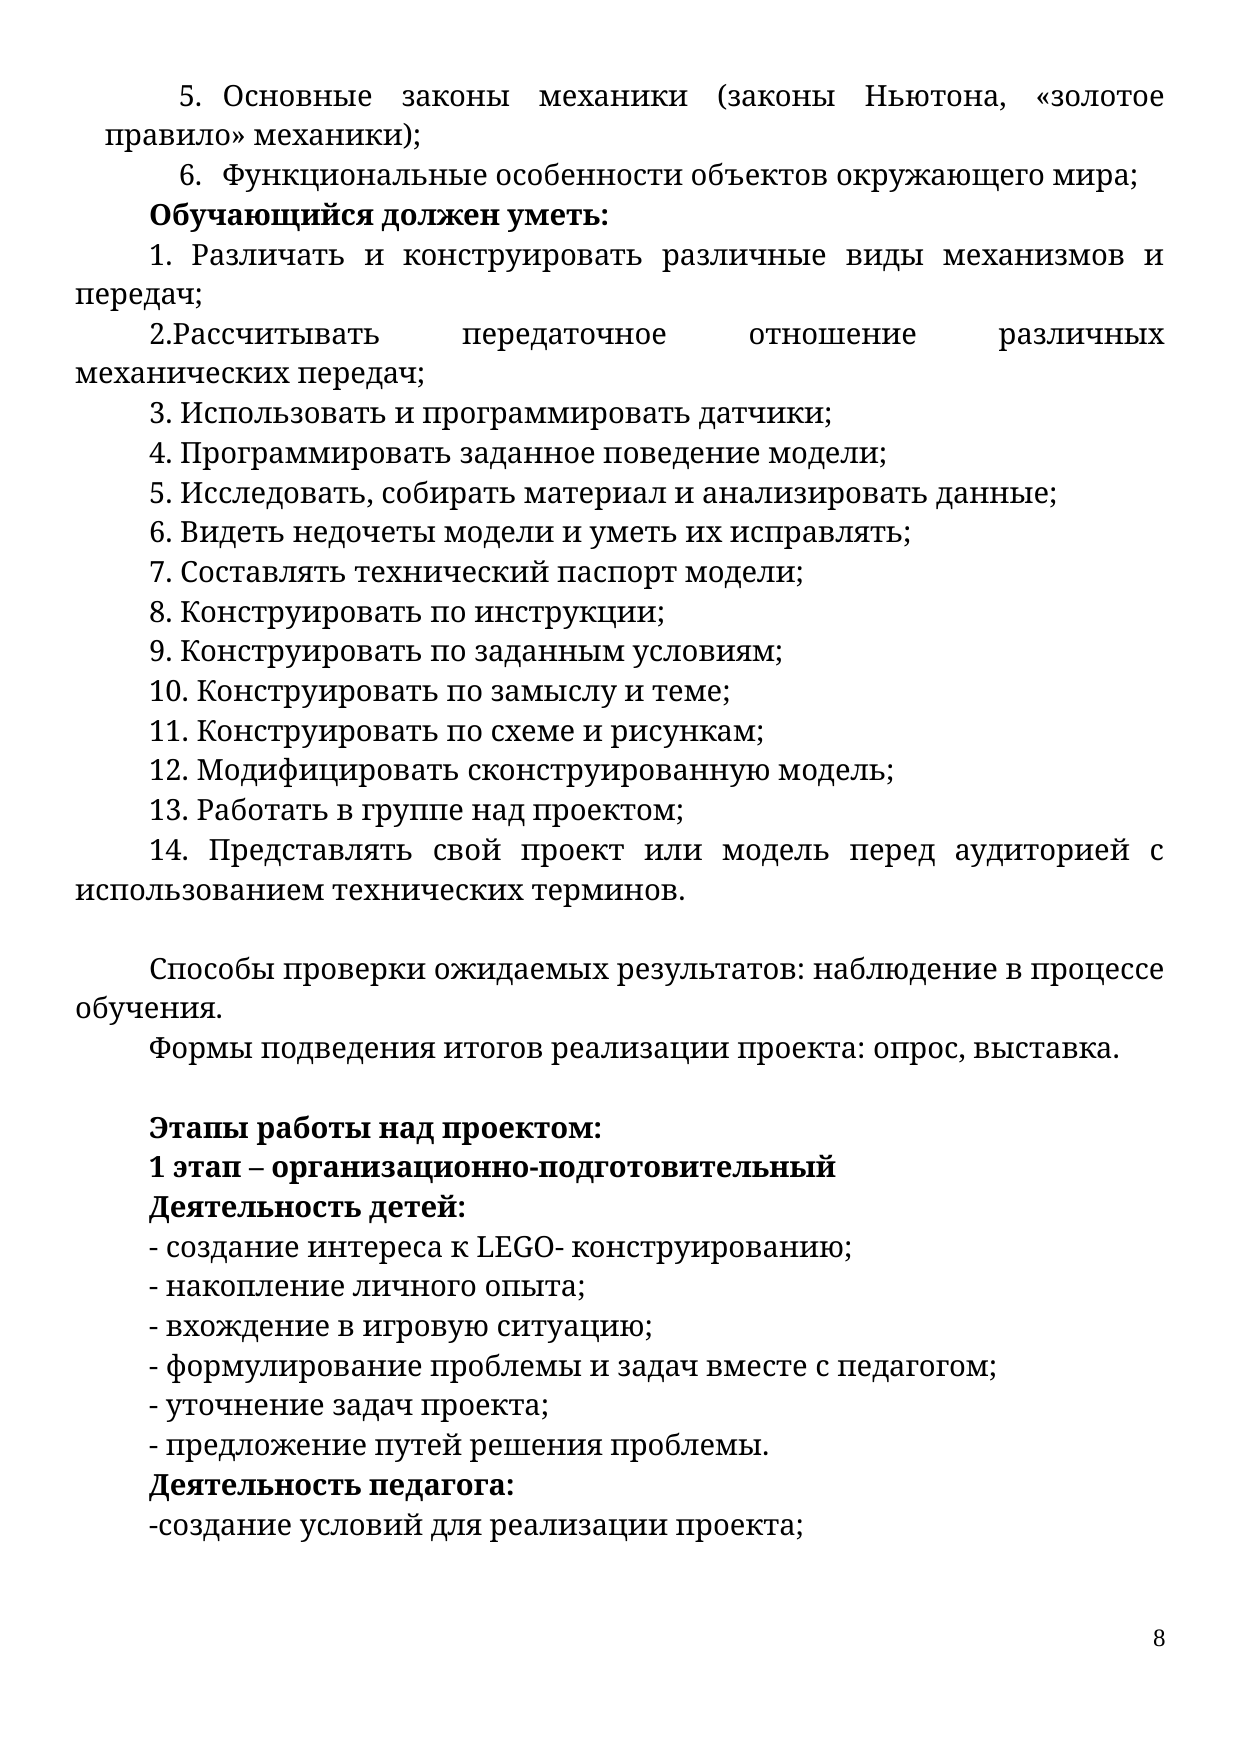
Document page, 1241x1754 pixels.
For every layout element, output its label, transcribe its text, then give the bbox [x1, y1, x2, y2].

text 9. Конструировать по заданным условиям; [75, 631, 1165, 670]
text 1. Различать и конструировать различные виды механизмов и передач; [75, 234, 1165, 313]
list Функциональные особенности объектов окружающего мира; [104, 154, 1165, 194]
text 8. Конструировать по инструкции; [75, 591, 1165, 631]
text - предложение путей решения проблемы. [75, 1424, 1165, 1464]
text 3. Использовать и программировать датчики; [75, 392, 1165, 432]
text -создание условий для реализации проекта; [75, 1504, 1165, 1543]
text Способы проверки ожидаемых результатов: наблюдение в процессе обучения. [75, 948, 1165, 1027]
text 14. Представлять свой проект или модель перед аудиторией с использованием технических терминов. [75, 829, 1165, 908]
text 5. Исследовать, собирать материал и анализировать данные; [75, 472, 1165, 512]
text 7. Составлять технический паспорт модели; [75, 551, 1165, 591]
text - уточнение задач проекта; [75, 1385, 1165, 1424]
text - вхождение в игровую ситуацию; [75, 1305, 1165, 1345]
text 12. Модифицировать сконструированную модель; [75, 750, 1165, 789]
text 4. Программировать заданное поведение модели; [75, 432, 1165, 472]
text 11. Конструировать по схеме и рисункам; [75, 710, 1165, 750]
text - создание интереса к LEGO- конструированию; [75, 1226, 1165, 1266]
text 10. Конструировать по замыслу и теме; [75, 670, 1165, 710]
list Основные законы механики (законы Ньютона, «золотое правило» механики); [104, 75, 1165, 154]
text Этапы работы над проектом: [75, 1107, 1165, 1147]
text Деятельность детей: [75, 1186, 1165, 1226]
text Деятельность педагога: [75, 1464, 1165, 1504]
text 2.Рассчитывать передаточное отношение различных механических передач; [75, 313, 1165, 392]
text Обучающийся должен уметь: [75, 194, 1165, 234]
text - накопление личного опыта; [75, 1266, 1165, 1305]
text 13. Работать в группе над проектом; [75, 789, 1165, 829]
text Формы подведения итогов реализации проекта: опрос, выставка. [75, 1027, 1165, 1067]
text - формулирование проблемы и задач вместе с педагогом; [75, 1345, 1165, 1385]
text 6. Видеть недочеты модели и уметь их исправлять; [75, 512, 1165, 551]
text 1 этап – организационно-подготовительный [75, 1147, 1165, 1186]
